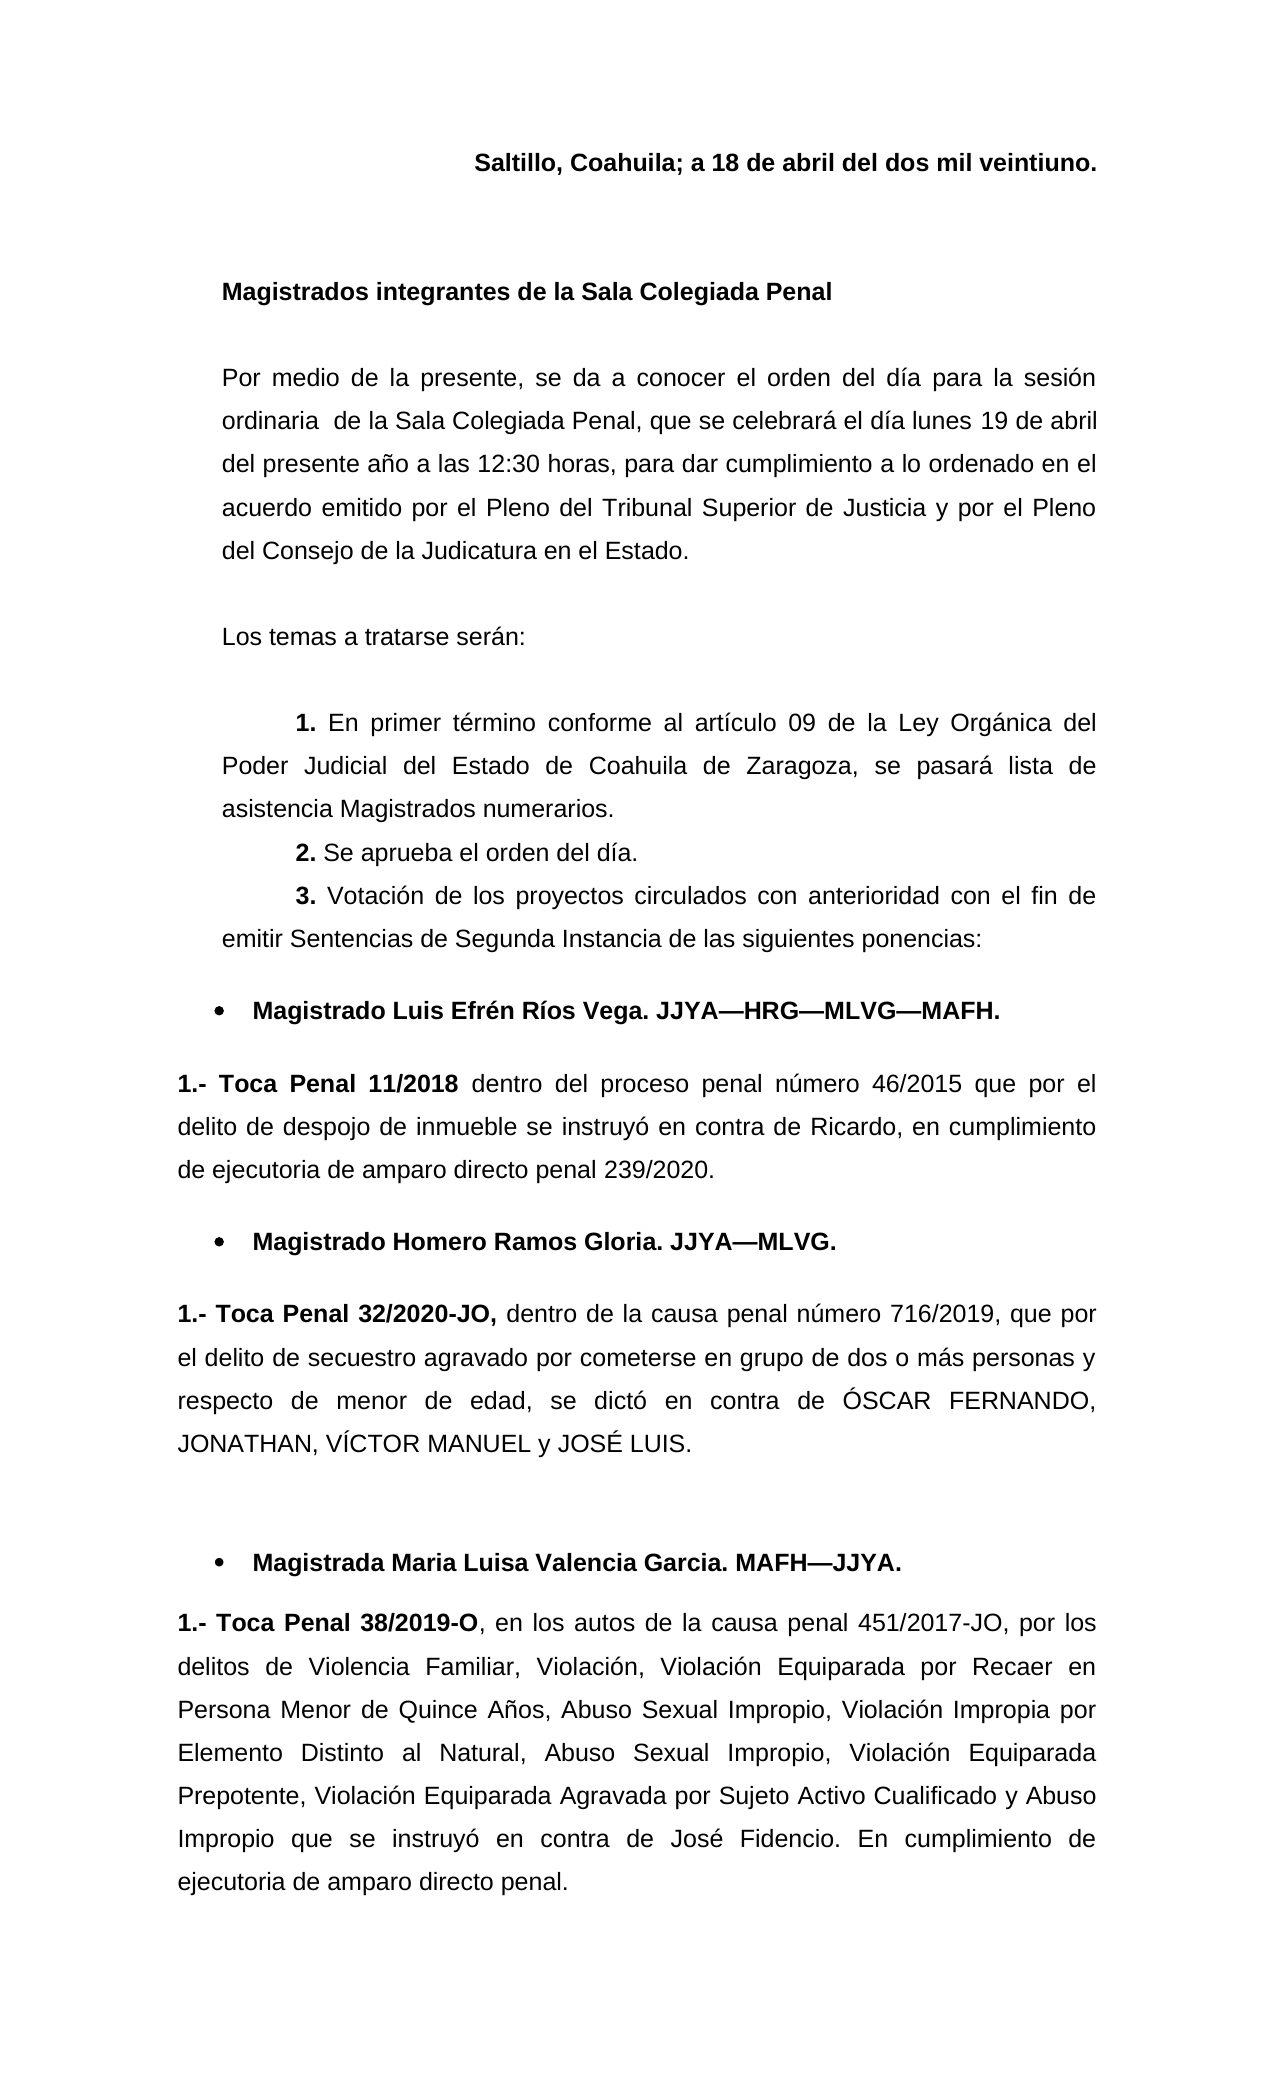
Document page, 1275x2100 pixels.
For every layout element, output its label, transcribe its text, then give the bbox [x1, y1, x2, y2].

list Magistrado Luis Efrén Ríos Vega. JJYA—HRG—MLVG—MAFH. [215, 996, 1098, 1025]
text Magistrados integrantes de la Sala Colegiada Penal [222, 277, 1098, 306]
text 2. Se aprueba el orden del día. [222, 838, 1098, 866]
text Por medio de la presente, se da a conocer el orden del día para la sesión ordinaria de la Sala Colegiada Penal, que se celebrará el día lunes 19 de abril del presente año a las 12:30 horas, para dar cumplimiento a lo ordenado en el acuerdo emitido por el Pleno del Tribunal Superior de Justicia y por el Pleno del Consejo de la Judicatura en el Estado. [222, 363, 1098, 564]
text 1.- Toca Penal 38/2019-O, en los autos de la causa penal 451/2017-JO, por los delitos de Violencia Familiar, Violación, Violación Equiparada por Recaer en Persona Menor de Quince Años, Abuso Sexual Impropio, Violación Impropia por Elemento Distinto al Natural, Abuso Sexual Impropio, Violación Equiparada Prepotente, Violación Equiparada Agravada por Sujeto Activo Cualificado y Abuso Impropio que se instruyó en contra de José Fidencio. En cumplimiento de ejecutoria de amparo directo penal. [177, 1608, 1098, 1896]
list Magistrado Homero Ramos Gloria. JJYA—MLVG. [215, 1227, 1098, 1256]
text Los temas a tratarse serán: [222, 622, 1098, 651]
text Saltillo, Coahuila; a 18 de abril del dos mil veintiuno. [177, 148, 1098, 176]
text 1. En primer término conforme al artículo 09 de la Ley Orgánica del Poder Judicial del Estado de Coahuila de Zaragoza, se pasará lista de asistencia Magistrados numerarios. [222, 708, 1098, 823]
text 3. Votación de los proyectos circulados con anterioridad con el fin de emitir Sentencias de Segunda Instancia de las siguientes ponencias: [222, 881, 1098, 953]
list Magistrada Maria Luisa Valencia Garcia. MAFH—JJYA. [215, 1548, 1098, 1577]
text 1.- Toca Penal 11/2018 dentro del proceso penal número 46/2015 que por el delito de despojo de inmueble se instruyó en contra de Ricardo, en cumplimiento de ejecutoria de amparo directo penal 239/2020. [177, 1068, 1098, 1183]
text 1.- Toca Penal 32/2020-JO, dentro de la causa penal número 716/2019, que por el delito de secuestro agravado por cometerse en grupo de dos o más personas y respecto de menor de edad, se dictó en contra de ÓSCAR FERNANDO, JONATHAN, VÍCTOR MANUEL y JOSÉ LUIS. [177, 1299, 1098, 1458]
